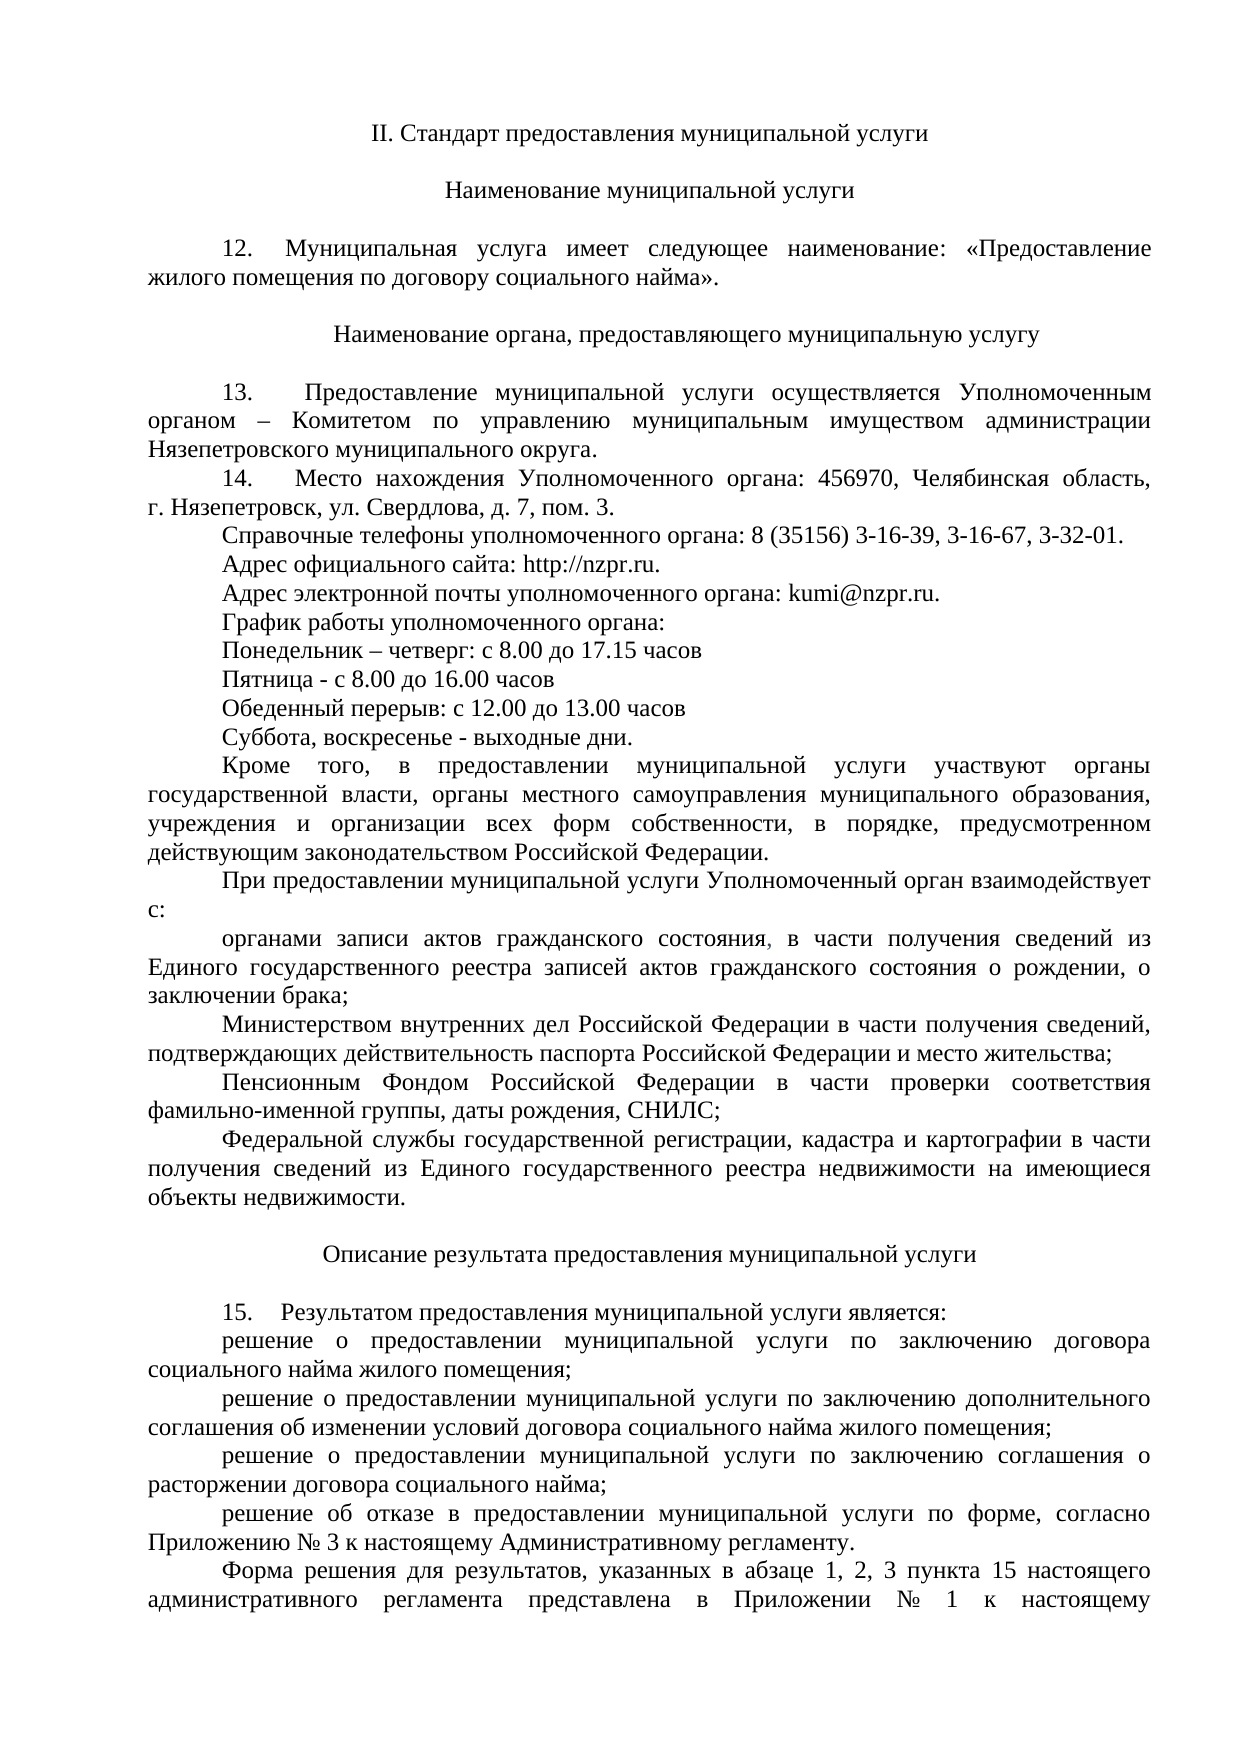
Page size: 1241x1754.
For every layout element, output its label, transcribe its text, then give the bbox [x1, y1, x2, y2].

text Понедельник – четверг: с 8.00 до 17.15 часов [148, 636, 1152, 664]
text Министерством внутренних дел Российской Федерации в части получения сведений, подтверждающих действительность паспорта Российской Федерации и место жительства; [148, 1009, 1152, 1067]
text решение об отказе в предоставлении муниципальной услуги по форме, согласно Приложению № 3 к настоящему Административному регламенту. [148, 1498, 1152, 1556]
text Пенсионным Фондом Российской Федерации в части проверки соответствия фамильно-именной группы, даты рождения, СНИЛС; [148, 1067, 1152, 1124]
text Адрес электронной почты уполномоченного органа: kumi@nzpr.ru. [148, 578, 1152, 607]
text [148, 1556, 1152, 1613]
text Адрес официального сайта: http://nzpr.ru. [148, 549, 1152, 578]
list Результатом предоставления муниципальной услуги является: [148, 1297, 1152, 1326]
text Наименование муниципальной услуги [148, 176, 1152, 204]
text Пятница - с 8.00 до 16.00 часов [148, 664, 1152, 693]
text Описание результата предоставления муниципальной услуги [148, 1239, 1152, 1268]
text Кроме того, в предоставлении муниципальной услуги участвуют органы государственной власти, органы местного самоуправления муниципального образования, учреждения и организации всех форм собственности, в порядке, предусмотренном действующим законодательством Российской Федерации. [148, 751, 1152, 866]
text Обеденный перерыв: с 12.00 до 13.00 часов [148, 693, 1152, 722]
text II. Стандарт предоставления муниципальной услуги [148, 118, 1152, 147]
text Справочные телефоны уполномоченного органа: 8 (35156) 3-16-39, 3-16-67, 3-32-01. [148, 521, 1152, 549]
text Наименование органа, предоставляющего муниципальную услугу [148, 319, 1152, 348]
text При предоставлении муниципальной услуги Уполномоченный орган взаимодействует с: [148, 866, 1152, 923]
text Федеральной службы государственной регистрации, кадастра и картографии в части получения сведений из Единого государственного реестра недвижимости на имеющиеся объекты недвижимости. [148, 1124, 1152, 1211]
list Предоставление муниципальной услуги осуществляется Уполномоченным органом – Комитетом по управлению муниципальным имуществом администрации Нязепетровского муниципального округа. [148, 377, 1152, 463]
text решение о предоставлении муниципальной услуги по заключению дополнительного соглашения об изменении условий договора социального найма жилого помещения; [148, 1383, 1152, 1441]
text решение о предоставлении муниципальной услуги по заключению договора социального найма жилого помещения; [148, 1326, 1152, 1383]
text Суббота, воскресенье - выходные дни. [148, 722, 1152, 751]
list Муниципальная услуга имеет следующее наименование: «Предоставление жилого помещения по договору социального найма». [148, 233, 1152, 291]
text решение о предоставлении муниципальной услуги по заключению соглашения о расторжении договора социального найма; [148, 1441, 1152, 1498]
text График работы уполномоченного органа: [148, 607, 1152, 636]
list Место нахождения Уполномоченного органа: 456970, Челябинская область, г. Нязепетровск, ул. Свердлова, д. 7, пом. 3. [148, 463, 1152, 521]
text органами записи актов гражданского состояния, в части получения сведений из Единого государственного реестра записей актов гражданского состояния о рождении, о заключении брака; [148, 923, 1152, 1009]
